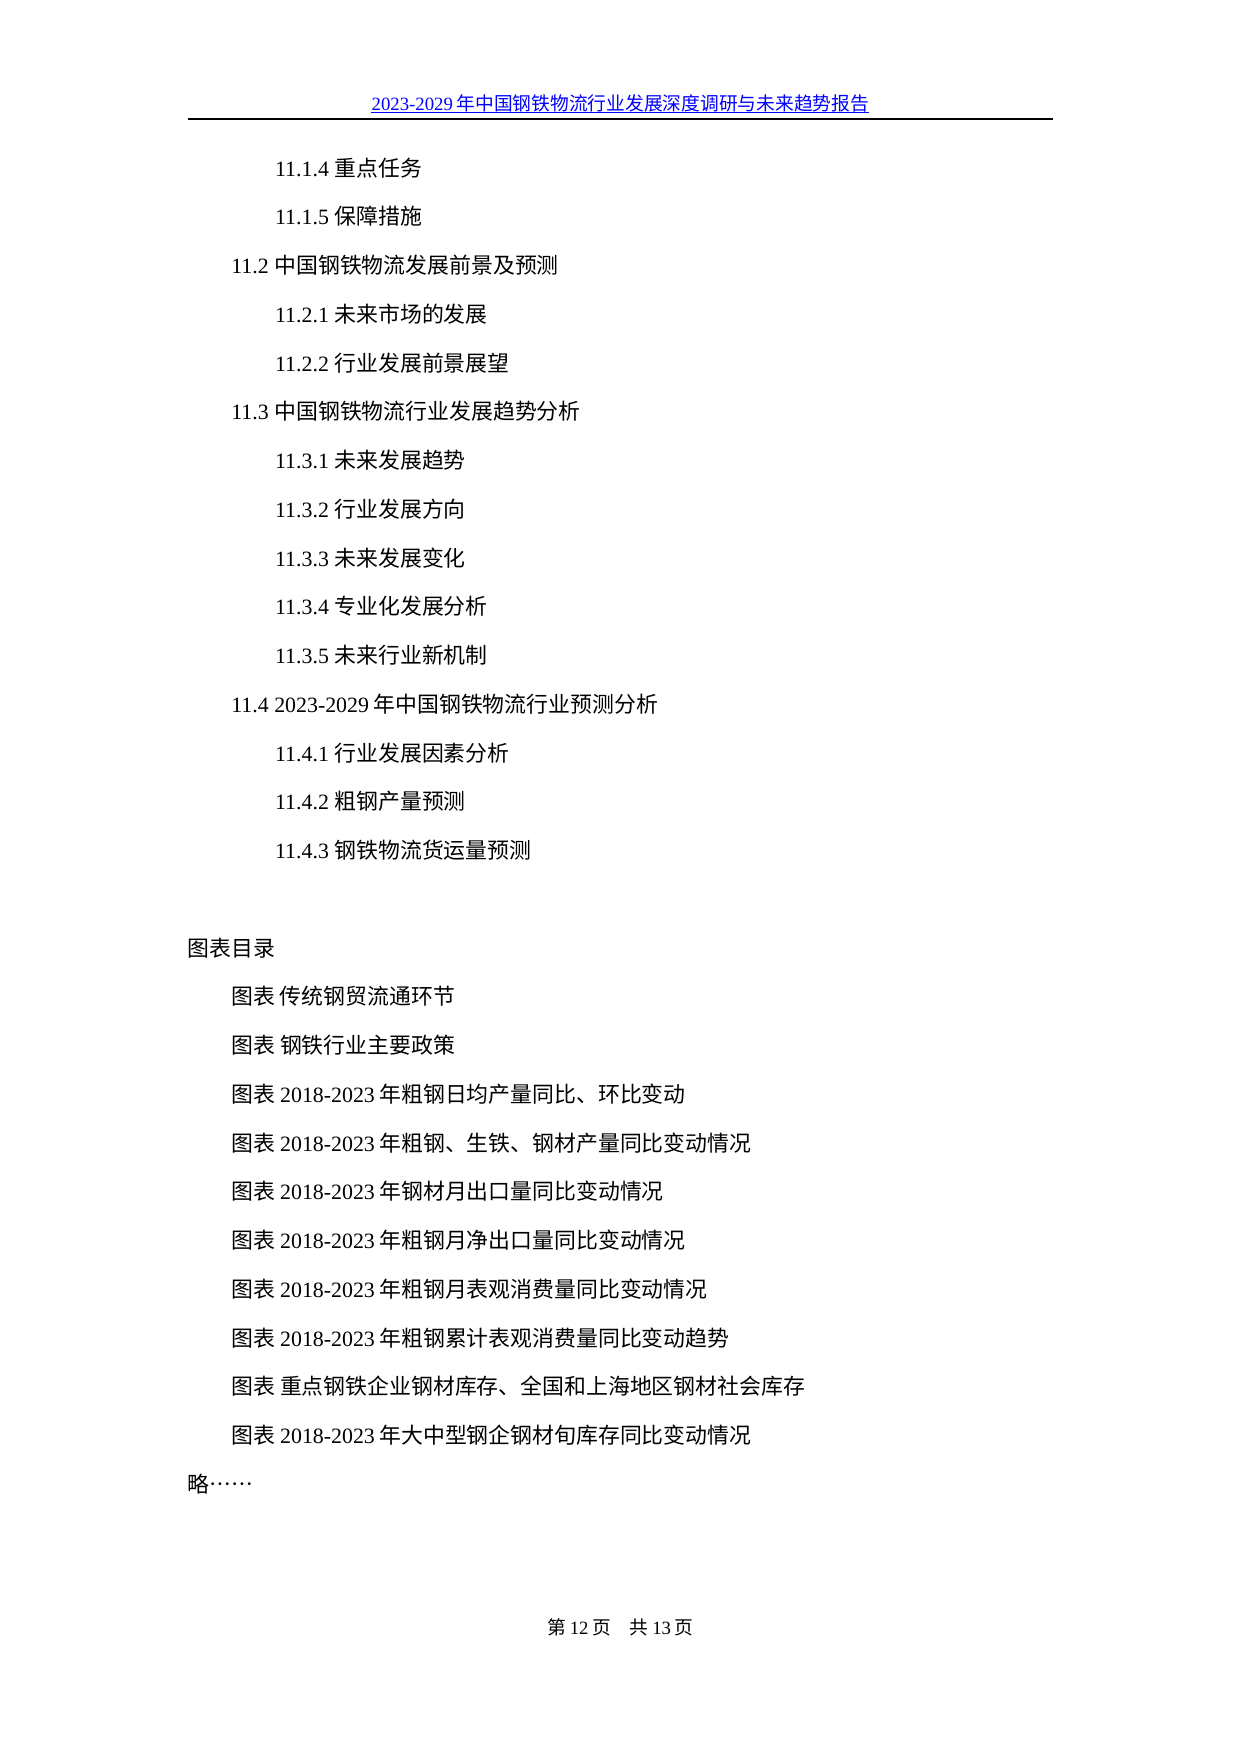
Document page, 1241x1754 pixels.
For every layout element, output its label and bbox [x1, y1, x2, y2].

text [187, 150, 1053, 1499]
